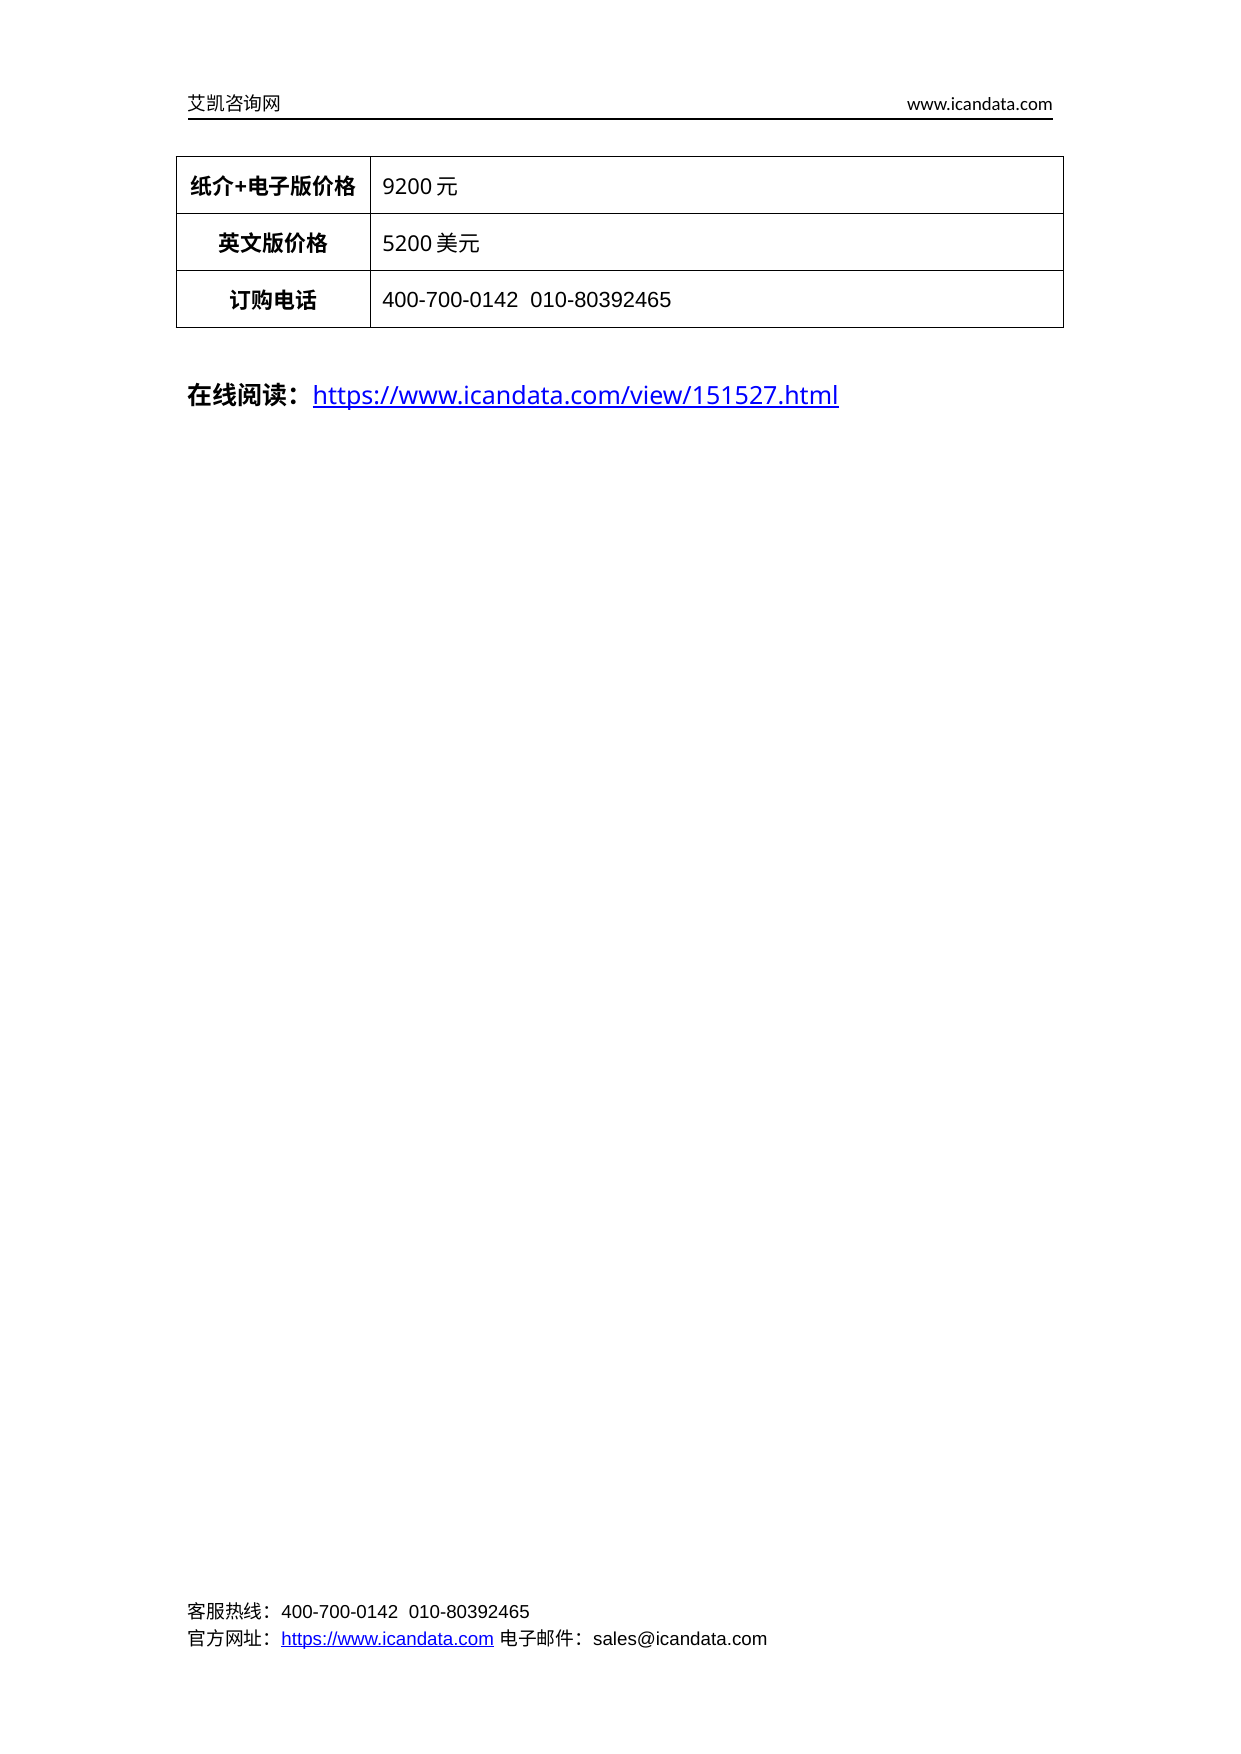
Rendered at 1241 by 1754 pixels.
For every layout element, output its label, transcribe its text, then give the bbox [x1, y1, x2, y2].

table_cell 英文版价格 [177, 214, 370, 270]
table_cell 纸介+电子版价格 [177, 157, 370, 213]
table_cell 5200美元 [371, 214, 1063, 270]
table_cell 9200元 [371, 157, 1063, 213]
text 在线阅读：https://www.icandata.com/view/151527.html [187, 361, 1053, 426]
table_cell 400-700-0142 010-80392465 [371, 271, 1063, 327]
table_cell 订购电话 [177, 271, 370, 327]
